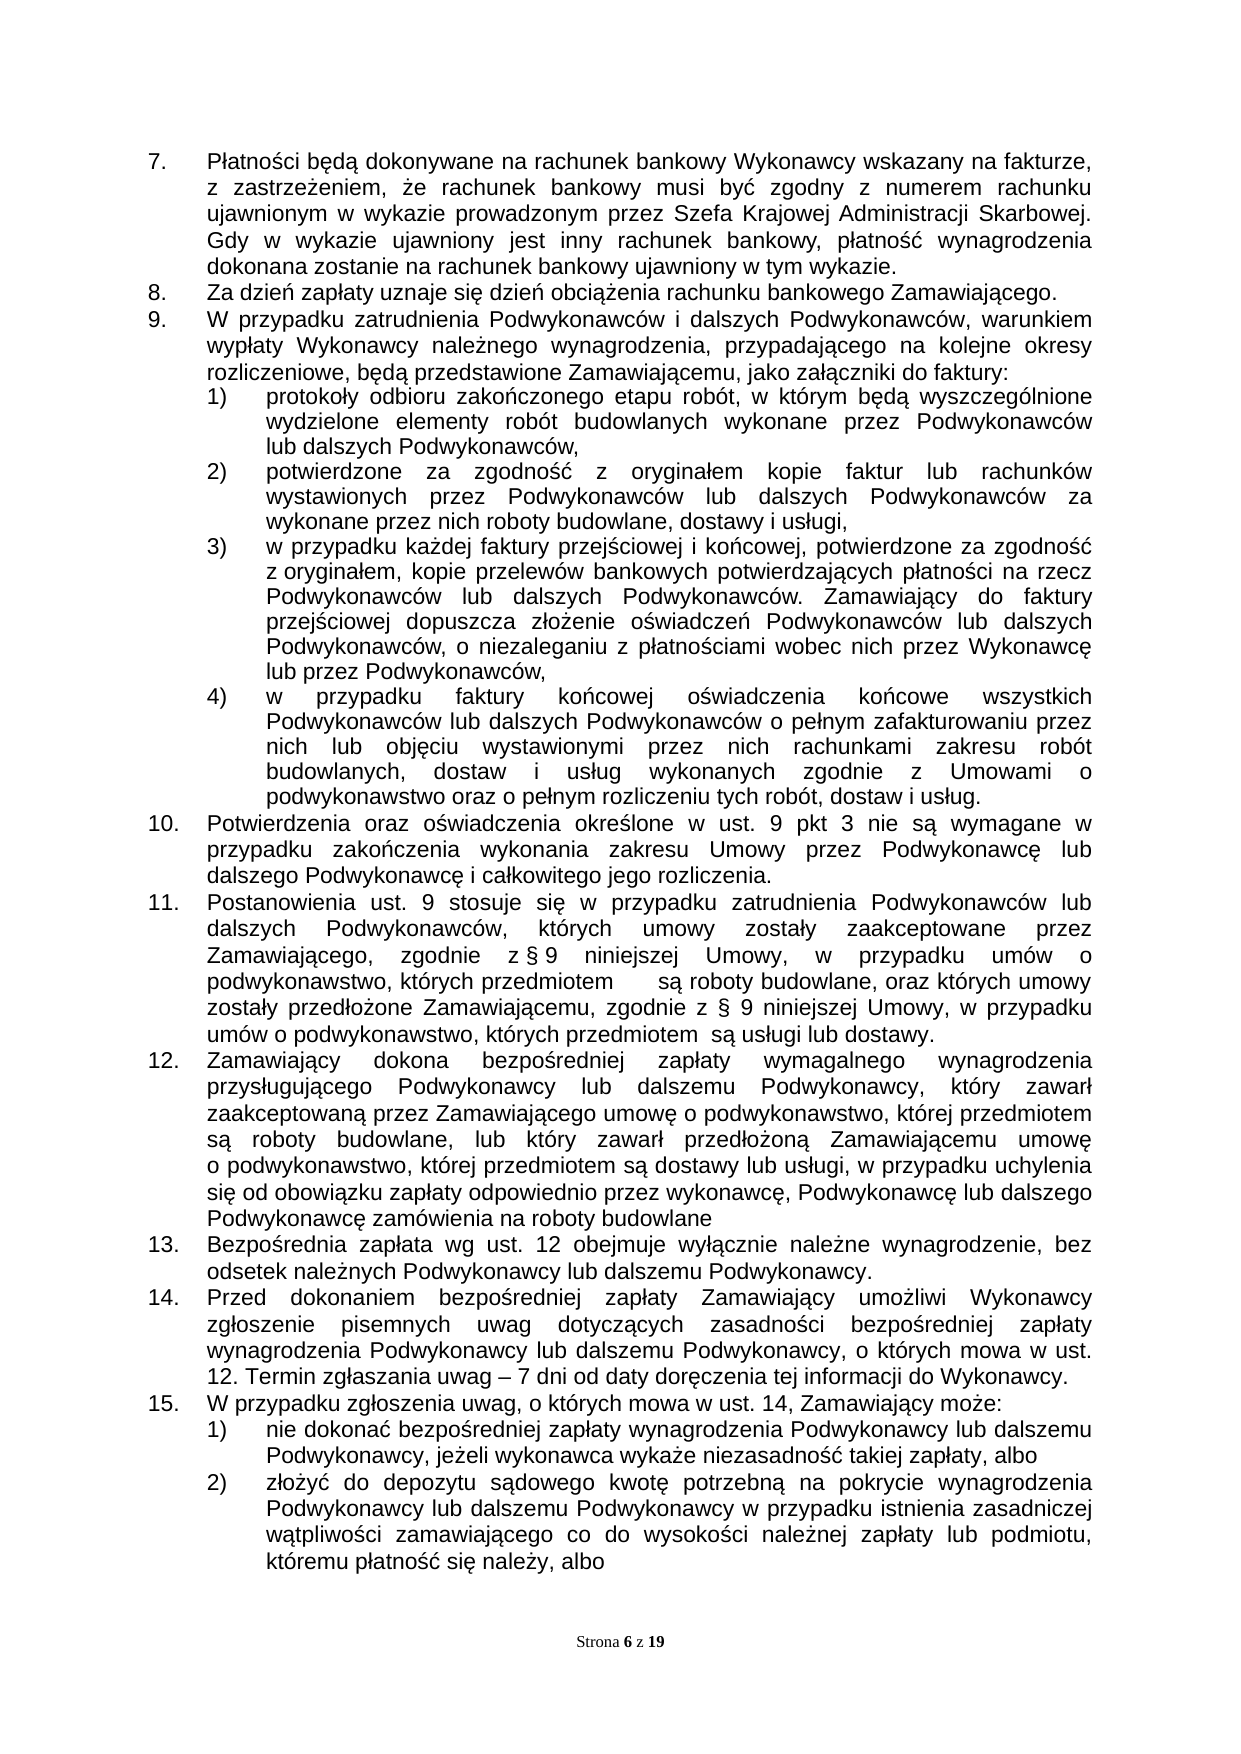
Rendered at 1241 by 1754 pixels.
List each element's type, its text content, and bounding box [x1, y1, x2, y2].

list protokoły odbioru zakończonego etapu robót, w którym będą wyszczególnione wydzielone elementy robót budowlanych wykonane przez Podwykonawców lub dalszych Podwykonawców, [207, 385, 1093, 460]
list potwierdzone za zgodność z oryginałem kopie faktur lub rachunków wystawionych przez Podwykonawców lub dalszych Podwykonawców za wykonane przez nich roboty budowlane, dostawy i usługi, [207, 460, 1093, 535]
list Za dzień zapłaty uznaje się dzień obciążenia rachunku bankowego Zamawiającego. [148, 279, 1093, 306]
list W przypadku zatrudnienia Podwykonawców i dalszych Podwykonawców, warunkiem wypłaty Wykonawcy należnego wynagrodzenia, przypadającego na kolejne okresy rozliczeniowe, będą przedstawione Zamawiającemu, jako załączniki do faktury: [148, 306, 1093, 385]
list w przypadku każdej faktury przejściowej i końcowej, potwierdzone za zgodność z oryginałem, kopie przelewów bankowych potwierdzających płatności na rzecz Podwykonawców lub dalszych Podwykonawców. Zamawiający do faktury przejściowej dopuszcza złożenie oświadczeń Podwykonawców lub dalszych Podwykonawców, o niezaleganiu z płatnościami wobec nich przez Wykonawcę lub przez Podwykonawców, [207, 535, 1093, 685]
list Płatności będą dokonywane na rachunek bankowy Wykonawcy wskazany na fakturze, z zastrzeżeniem, że rachunek bankowy musi być zgodny z numerem rachunku ujawnionym w wykazie prowadzonym przez Szefa Krajowej Administracji Skarbowej. Gdy w wykazie ujawniony jest inny rachunek bankowy, płatność wynagrodzenia dokonana zostanie na rachunek bankowy ujawniony w tym wykazie. [148, 148, 1093, 279]
list złożyć do depozytu sądowego kwotę potrzebną na pokrycie wynagrodzenia Podwykonawcy lub dalszemu Podwykonawcy w przypadku istnienia zasadniczej wątpliwości zamawiającego co do wysokości należnej zapłaty lub podmiotu, któremu płatność się należy, albo [207, 1469, 1093, 1574]
list Przed dokonaniem bezpośredniej zapłaty Zamawiający umożliwi Wykonawcy zgłoszenie pisemnych uwag dotyczących zasadności bezpośredniej zapłaty wynagrodzenia Podwykonawcy lub dalszemu Podwykonawcy, o których mowa w ust. 12. Termin zgłaszania uwag – 7 dni od daty doręczenia tej informacji do Wykonawcy. [148, 1284, 1093, 1389]
list Potwierdzenia oraz oświadczenia określone w ust. 9 pkt 3 nie są wymagane w przypadku zakończenia wykonania zakresu Umowy przez Podwykonawcę lub dalszego Podwykonawcę i całkowitego jego rozliczenia. [148, 810, 1093, 889]
list Zamawiający dokona bezpośredniej zapłaty wymagalnego wynagrodzenia przysługującego Podwykonawcy lub dalszemu Podwykonawcy, który zawarł zaakceptowaną przez Zamawiającego umowę o podwykonawstwo, której przedmiotem są roboty budowlane, lub który zawarł przedłożoną Zamawiającemu umowę o podwykonawstwo, której przedmiotem są dostawy lub usługi, w przypadku uchylenia się od obowiązku zapłaty odpowiednio przez wykonawcę, Podwykonawcę lub dalszego Podwykonawcę zamówienia na roboty budowlane [148, 1047, 1093, 1231]
list Postanowienia ust. 9 stosuje się w przypadku zatrudnienia Podwykonawców lub dalszych Podwykonawców, których umowy zostały zaakceptowane przez Zamawiającego, zgodnie z § 9 niniejszej Umowy, w przypadku umów o podwykonawstwo, których przedmiotem są roboty budowlane, oraz których umowy zostały przedłożone Zamawiającemu, zgodnie z § 9 niniejszej Umowy, w przypadku umów o podwykonawstwo, których przedmiotem są usługi lub dostawy. [148, 889, 1093, 1047]
list nie dokonać bezpośredniej zapłaty wynagrodzenia Podwykonawcy lub dalszemu Podwykonawcy, jeżeli wykonawca wykaże niezasadność takiej zapłaty, albo [207, 1416, 1093, 1469]
list W przypadku zgłoszenia uwag, o których mowa w ust. 14, Zamawiający może: [148, 1389, 1093, 1416]
list Bezpośrednia zapłata wg ust. 12 obejmuje wyłącznie należne wynagrodzenie, bez odsetek należnych Podwykonawcy lub dalszemu Podwykonawcy. [148, 1231, 1093, 1284]
list w przypadku faktury końcowej oświadczenia końcowe wszystkich Podwykonawców lub dalszych Podwykonawców o pełnym zafakturowaniu przez nich lub objęciu wystawionymi przez nich rachunkami zakresu robót budowlanych, dostaw i usług wykonanych zgodnie z Umowami o podwykonawstwo oraz o pełnym rozliczeniu tych robót, dostaw i usług. [207, 685, 1093, 810]
